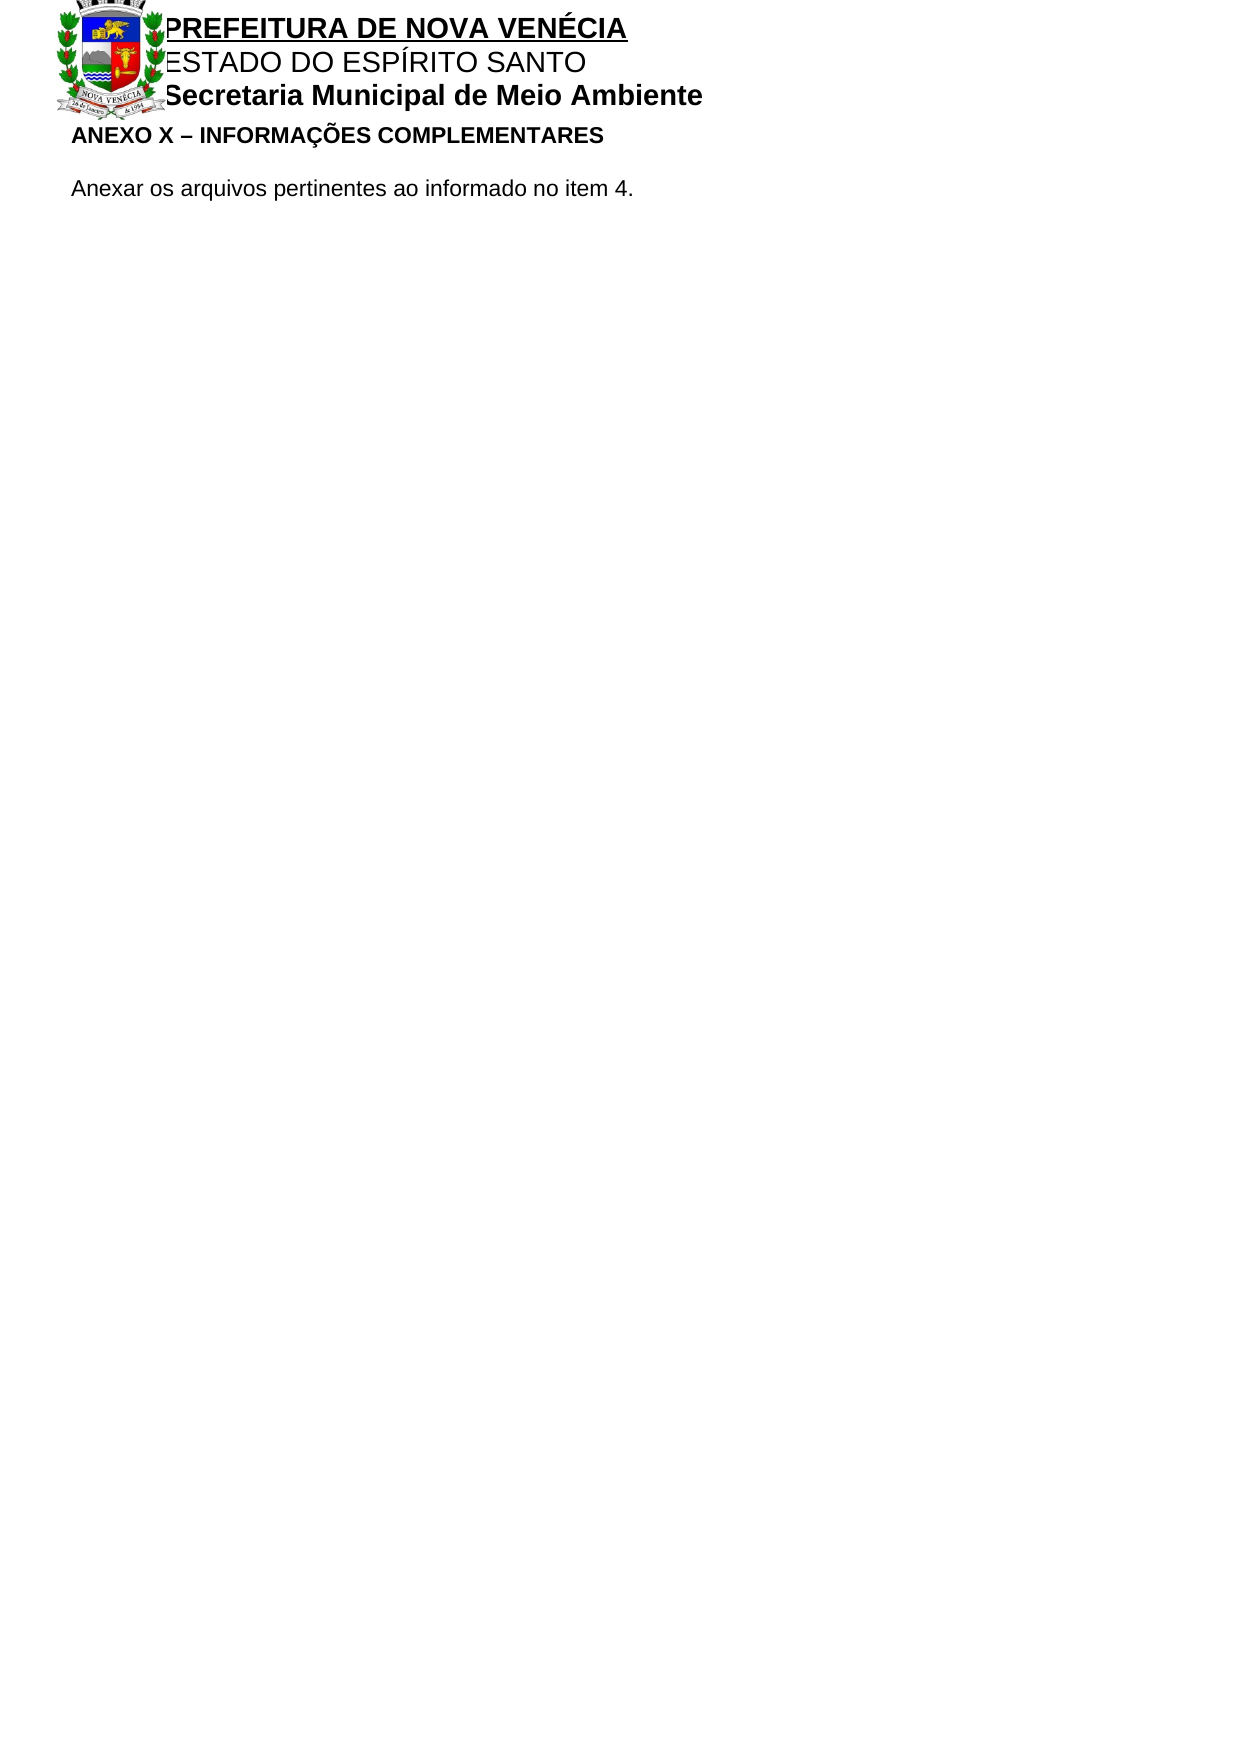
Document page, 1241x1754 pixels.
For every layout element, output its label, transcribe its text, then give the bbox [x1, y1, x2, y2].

text Anexar os arquivos pertinentes ao informado no item 4. [71, 175, 1178, 201]
picture [55, 0, 167, 121]
text ANEXO X – INFORMAÇÕES COMPLEMENTARES [71, 122, 1178, 149]
